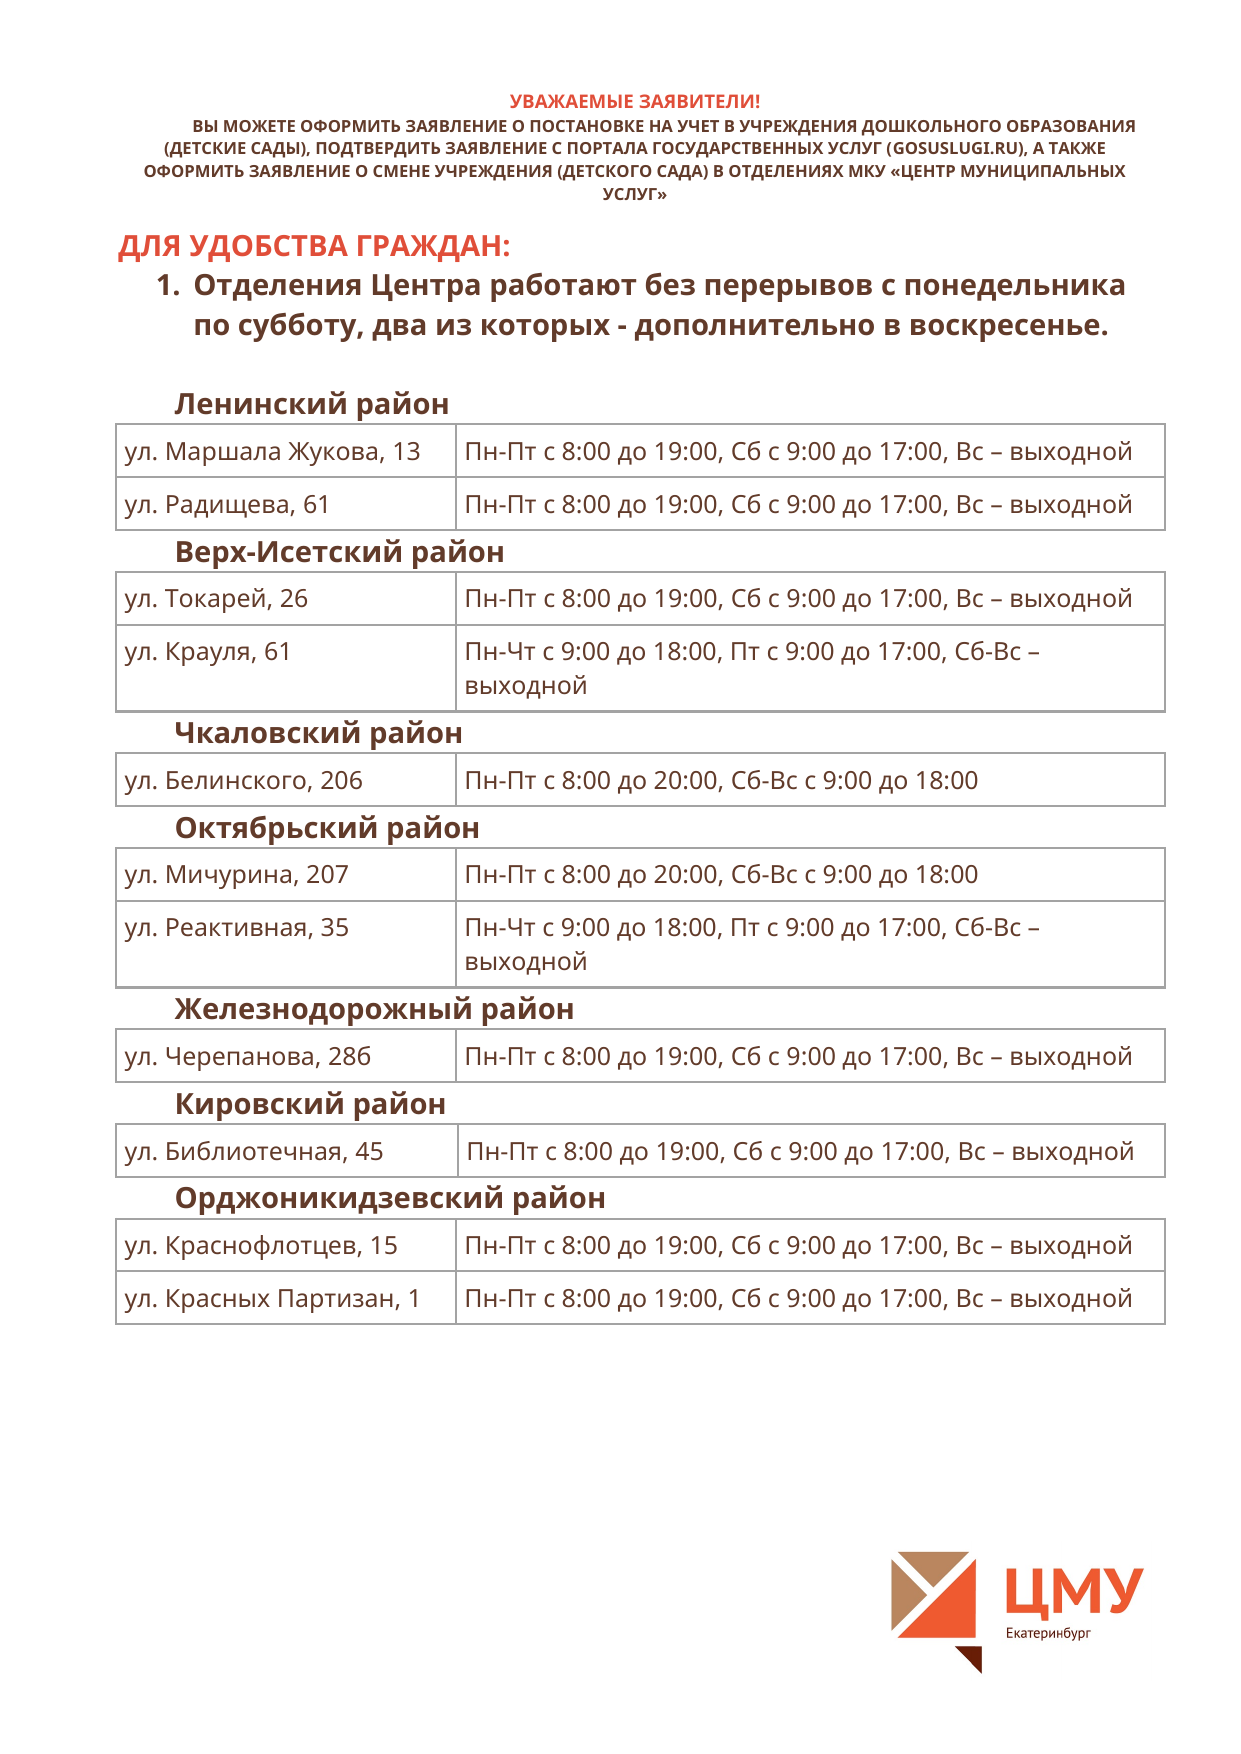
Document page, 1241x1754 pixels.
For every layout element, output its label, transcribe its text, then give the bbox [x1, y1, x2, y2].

table_header ул. Белинского, 206 [117, 754, 455, 805]
text Октябрьский район [174, 807, 1152, 847]
table_header Пн-Пт с 8:00 до 19:00, Сб с 9:00 до 17:00, Вс – выходной [457, 425, 1164, 476]
table_cell Пн-Чт с 9:00 до 18:00, Пт с 9:00 до 17:00, Сб-Вс – выходной [457, 626, 1164, 710]
table_header ул. Библиотечная, 45 [117, 1125, 457, 1176]
table_cell Пн-Чт с 9:00 до 18:00, Пт с 9:00 до 17:00, Сб-Вс – выходной [457, 902, 1164, 986]
text Кировский район [174, 1083, 1152, 1123]
table_header Пн-Пт с 8:00 до 19:00, Сб с 9:00 до 17:00, Вс – выходной [457, 1030, 1164, 1081]
table_cell ул. Реактивная, 35 [117, 902, 455, 986]
table_header ул. Мичурина, 207 [117, 849, 455, 899]
text Железнодорожный район [174, 989, 1152, 1028]
table_header Пн-Пт с 8:00 до 19:00, Сб с 9:00 до 17:00, Вс – выходной [459, 1125, 1164, 1176]
table_cell Пн-Пт с 8:00 до 19:00, Сб с 9:00 до 17:00, Вс – выходной [457, 478, 1164, 529]
table_header Пн-Пт с 8:00 до 19:00, Сб с 9:00 до 17:00, Вс – выходной [457, 1220, 1164, 1270]
table_cell ул. Радищева, 61 [117, 478, 455, 529]
table_header ул. Маршала Жукова, 13 [117, 425, 455, 476]
text Орджоникидзевский район [174, 1178, 1152, 1217]
text Ленинский район [174, 384, 1152, 423]
table_header ул. Токарей, 26 [117, 573, 455, 623]
table_header Пн-Пт с 8:00 до 19:00, Сб с 9:00 до 17:00, Вс – выходной [457, 573, 1164, 623]
text Уважаемые заявители! [118, 89, 1152, 114]
table_cell ул. Крауля, 61 [117, 626, 455, 710]
table_cell ул. Красных Партизан, 1 [117, 1272, 455, 1323]
picture [882, 1541, 1152, 1681]
table_header ул. Черепанова, 28б [117, 1030, 455, 1081]
list Отделения Центра работают без перерывов с понедельника по субботу, два из которых - дополнительно в воскресенье. [156, 264, 1152, 344]
text Верх-Исетский район [174, 531, 1152, 571]
table_header Пн-Пт с 8:00 до 20:00, Сб-Вс с 9:00 до 18:00 [457, 754, 1164, 805]
table_cell Пн-Пт с 8:00 до 19:00, Сб с 9:00 до 17:00, Вс – выходной [457, 1272, 1164, 1323]
text Для удобства граждан: [118, 225, 1152, 264]
table_header ул. Краснофлотцев, 15 [117, 1220, 455, 1270]
text Вы можете ОФОРМИТЬ заявление о постановке на учет в учреждения дошкольного образования (детские сады), ПОДТВЕРДИТЬ ЗАЯВЛЕНИе С ПОРТАЛА ГОСУДАРСТВЕННЫХ УСЛУГ (GOSUSLUGI.RU), а также оформить заявление о смене учреждения (детского сада) в отделениях МКУ «Центр муниципальных услуг» [118, 114, 1152, 205]
table_header Пн-Пт с 8:00 до 20:00, Сб-Вс с 9:00 до 18:00 [457, 849, 1164, 899]
text Чкаловский район [174, 713, 1152, 752]
